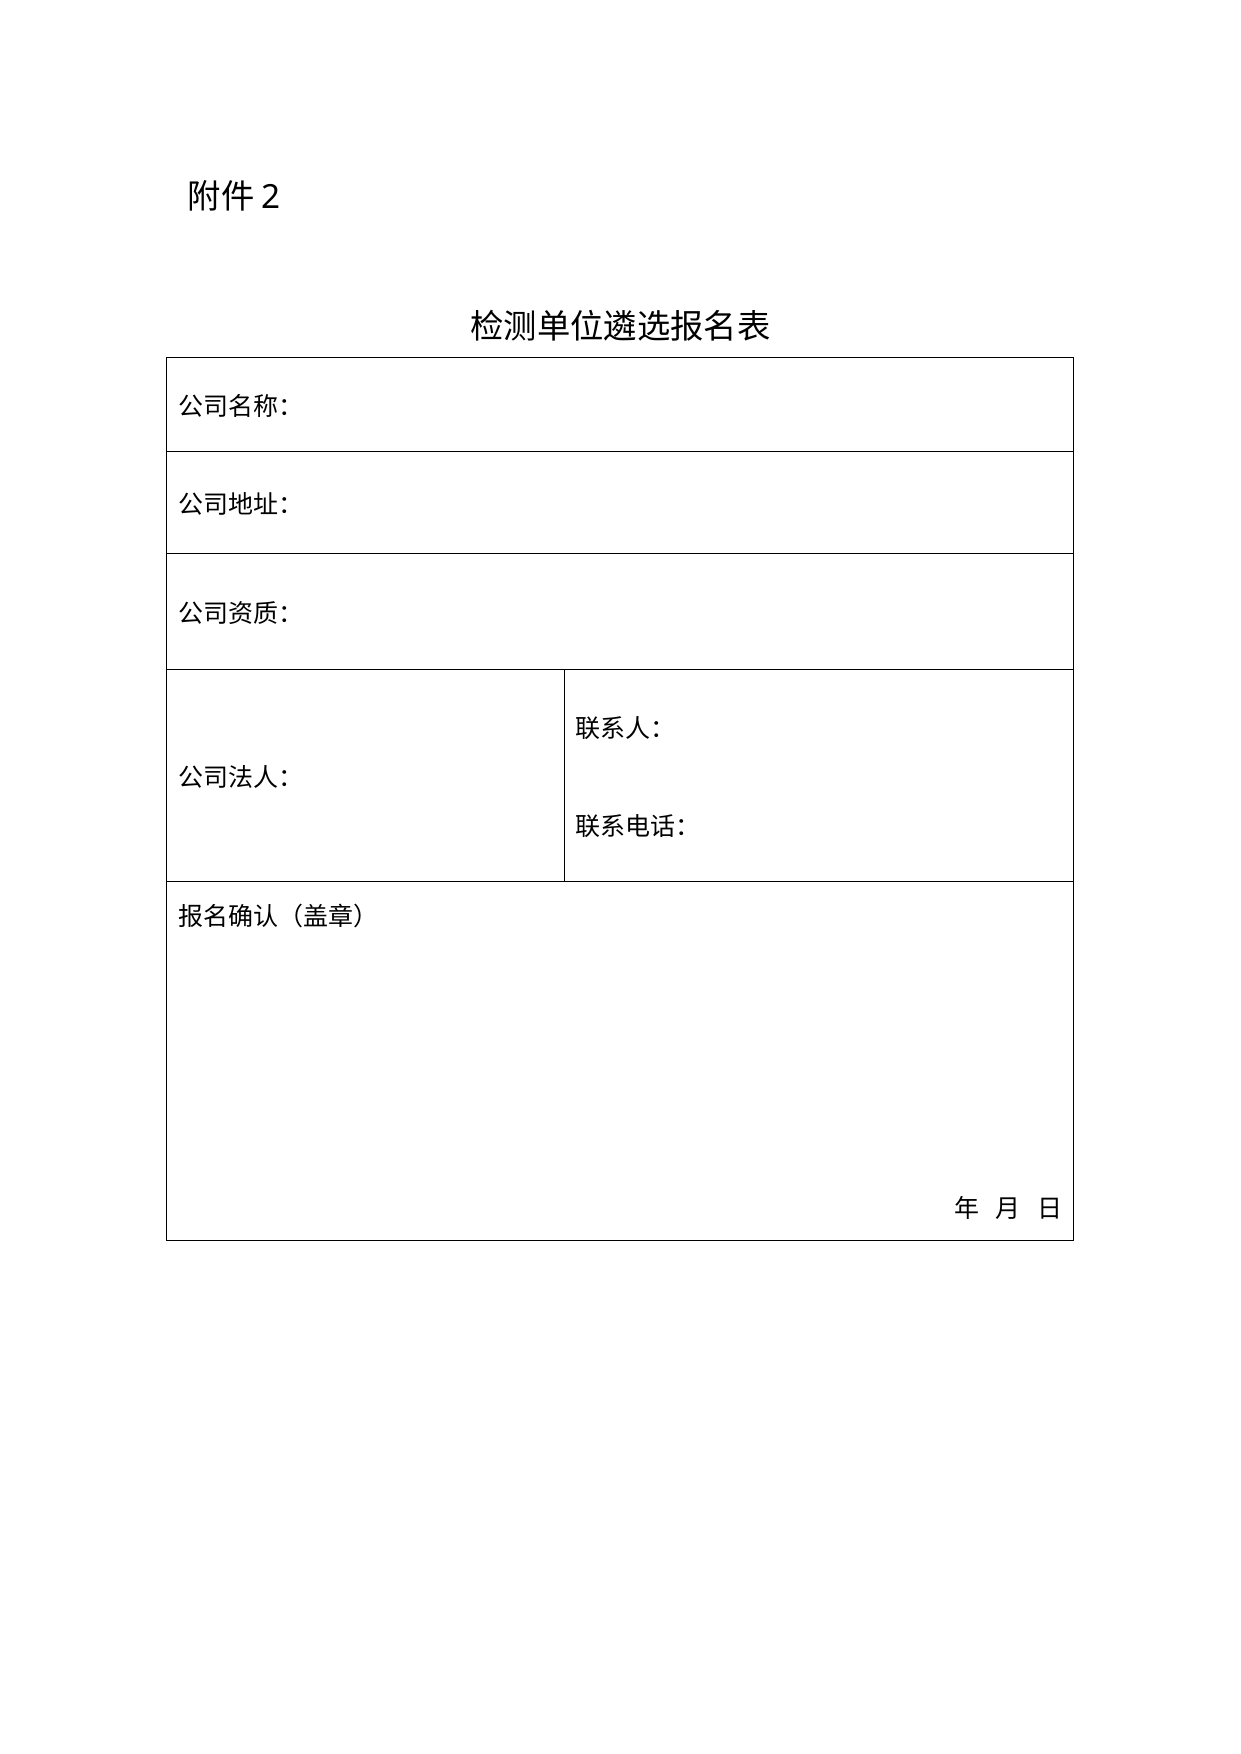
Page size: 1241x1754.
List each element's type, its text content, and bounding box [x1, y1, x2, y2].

table_cell 公司法人： [167, 670, 564, 881]
table_cell 报名确认（盖章） 年 月 日 [167, 882, 1073, 1239]
table_cell 联系人： 联系电话： [565, 670, 1073, 881]
text 附件2 [187, 162, 1053, 227]
table_cell 公司地址： [167, 452, 1073, 553]
table_cell 公司资质： [167, 554, 1073, 669]
table_header 公司名称： [167, 358, 1073, 451]
text 检测单位遴选报名表 [187, 292, 1053, 357]
